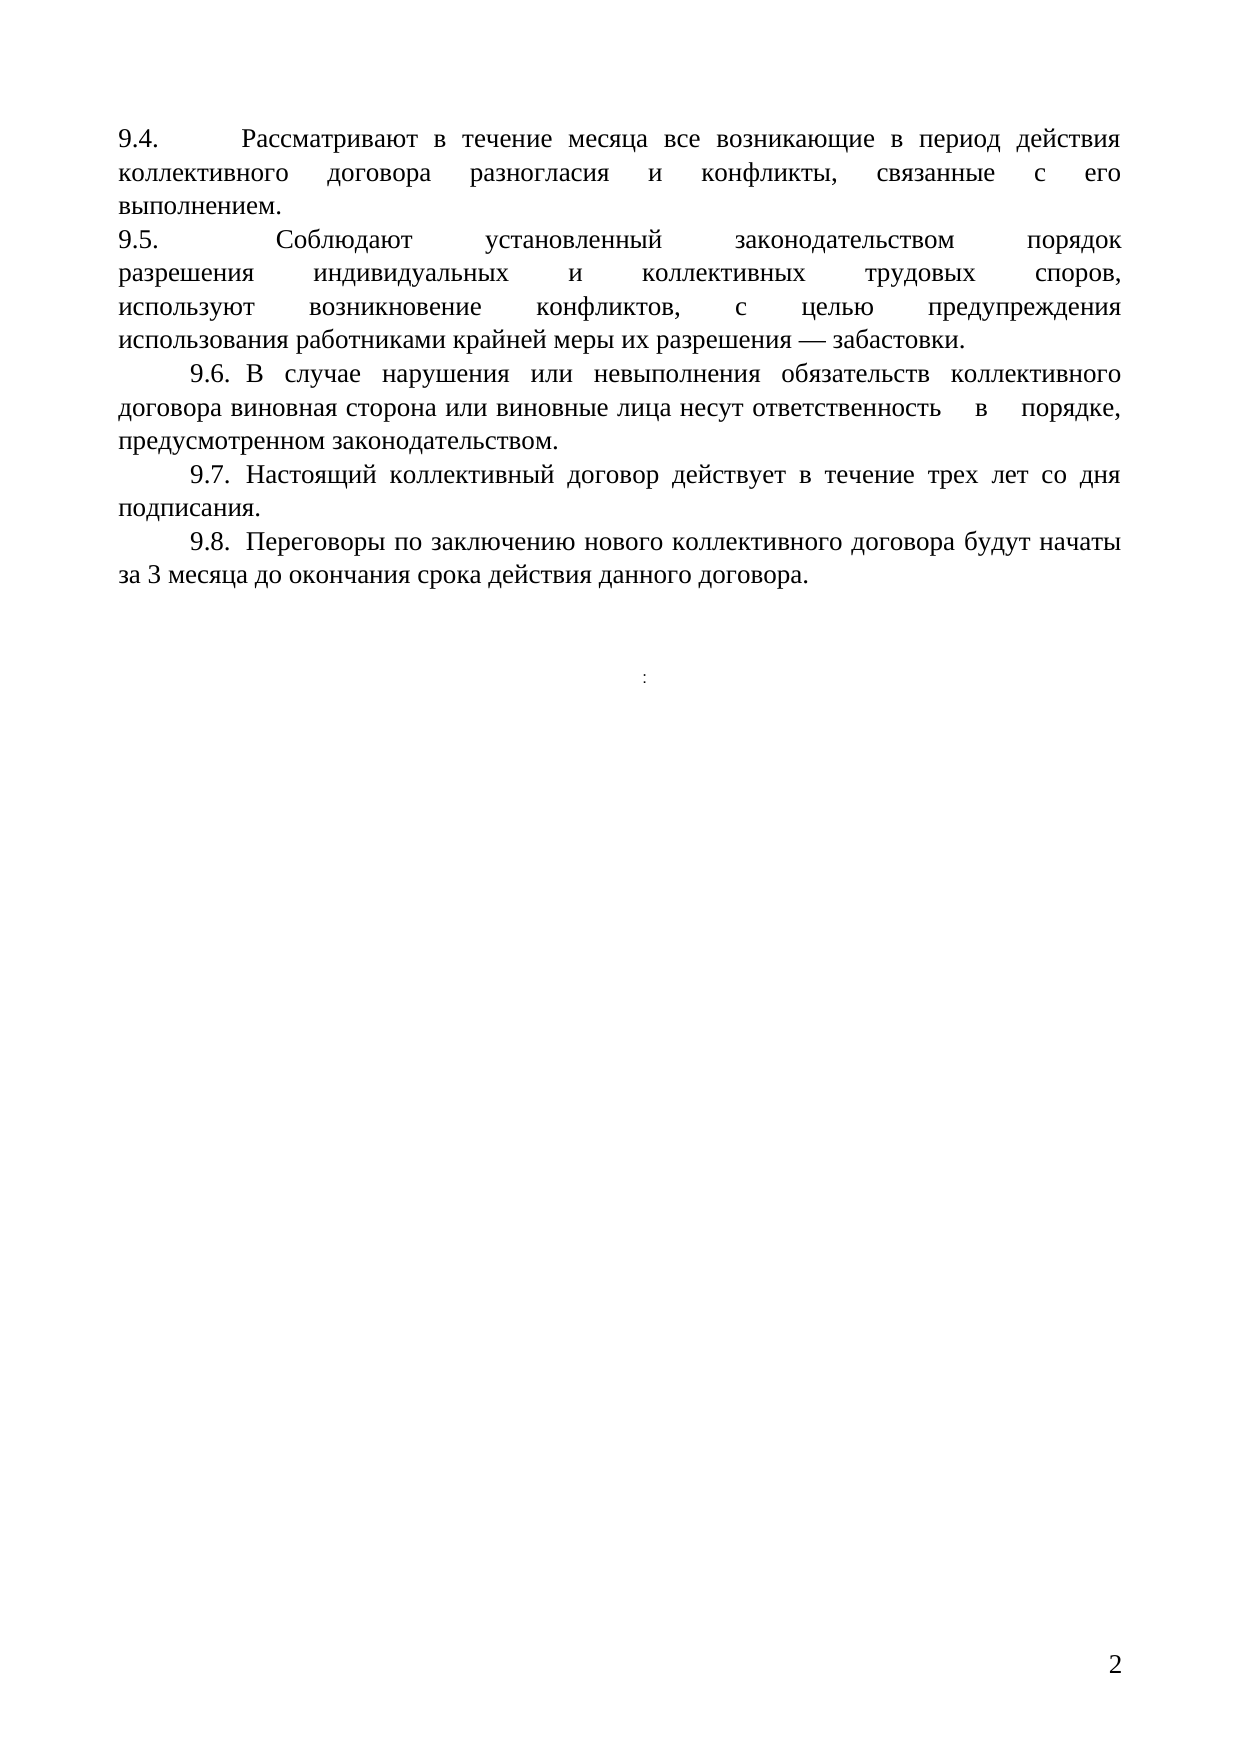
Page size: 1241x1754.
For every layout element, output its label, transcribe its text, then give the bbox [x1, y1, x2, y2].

text 9.4. Рассматривают в течение месяца все возникающие в период действия коллективного договора разногласия и конфликты, связанные с его выполнением. [118, 121, 1122, 222]
text 9.5. Соблюдают установленный законодательством порядок разрешения индивидуальных и коллективных трудовых споров, используют возникновение конфликтов, с целью предупреждения использования работниками крайней меры их разрешения — забастовки. [118, 222, 1122, 356]
list В случае нарушения или невыполнения обязательств коллективного договора виновная сторона или виновные лица несут ответственность в порядке, предусмотренном законодательством. [118, 356, 1122, 456]
text : [642, 667, 1122, 687]
list Переговоры по заключению нового коллективного договора будут начаты за 3 месяца до окончания срока действия данного договора. [118, 523, 1122, 591]
list Настоящий коллективный договор действует в течение трех лет со дня подписания. [118, 456, 1122, 523]
